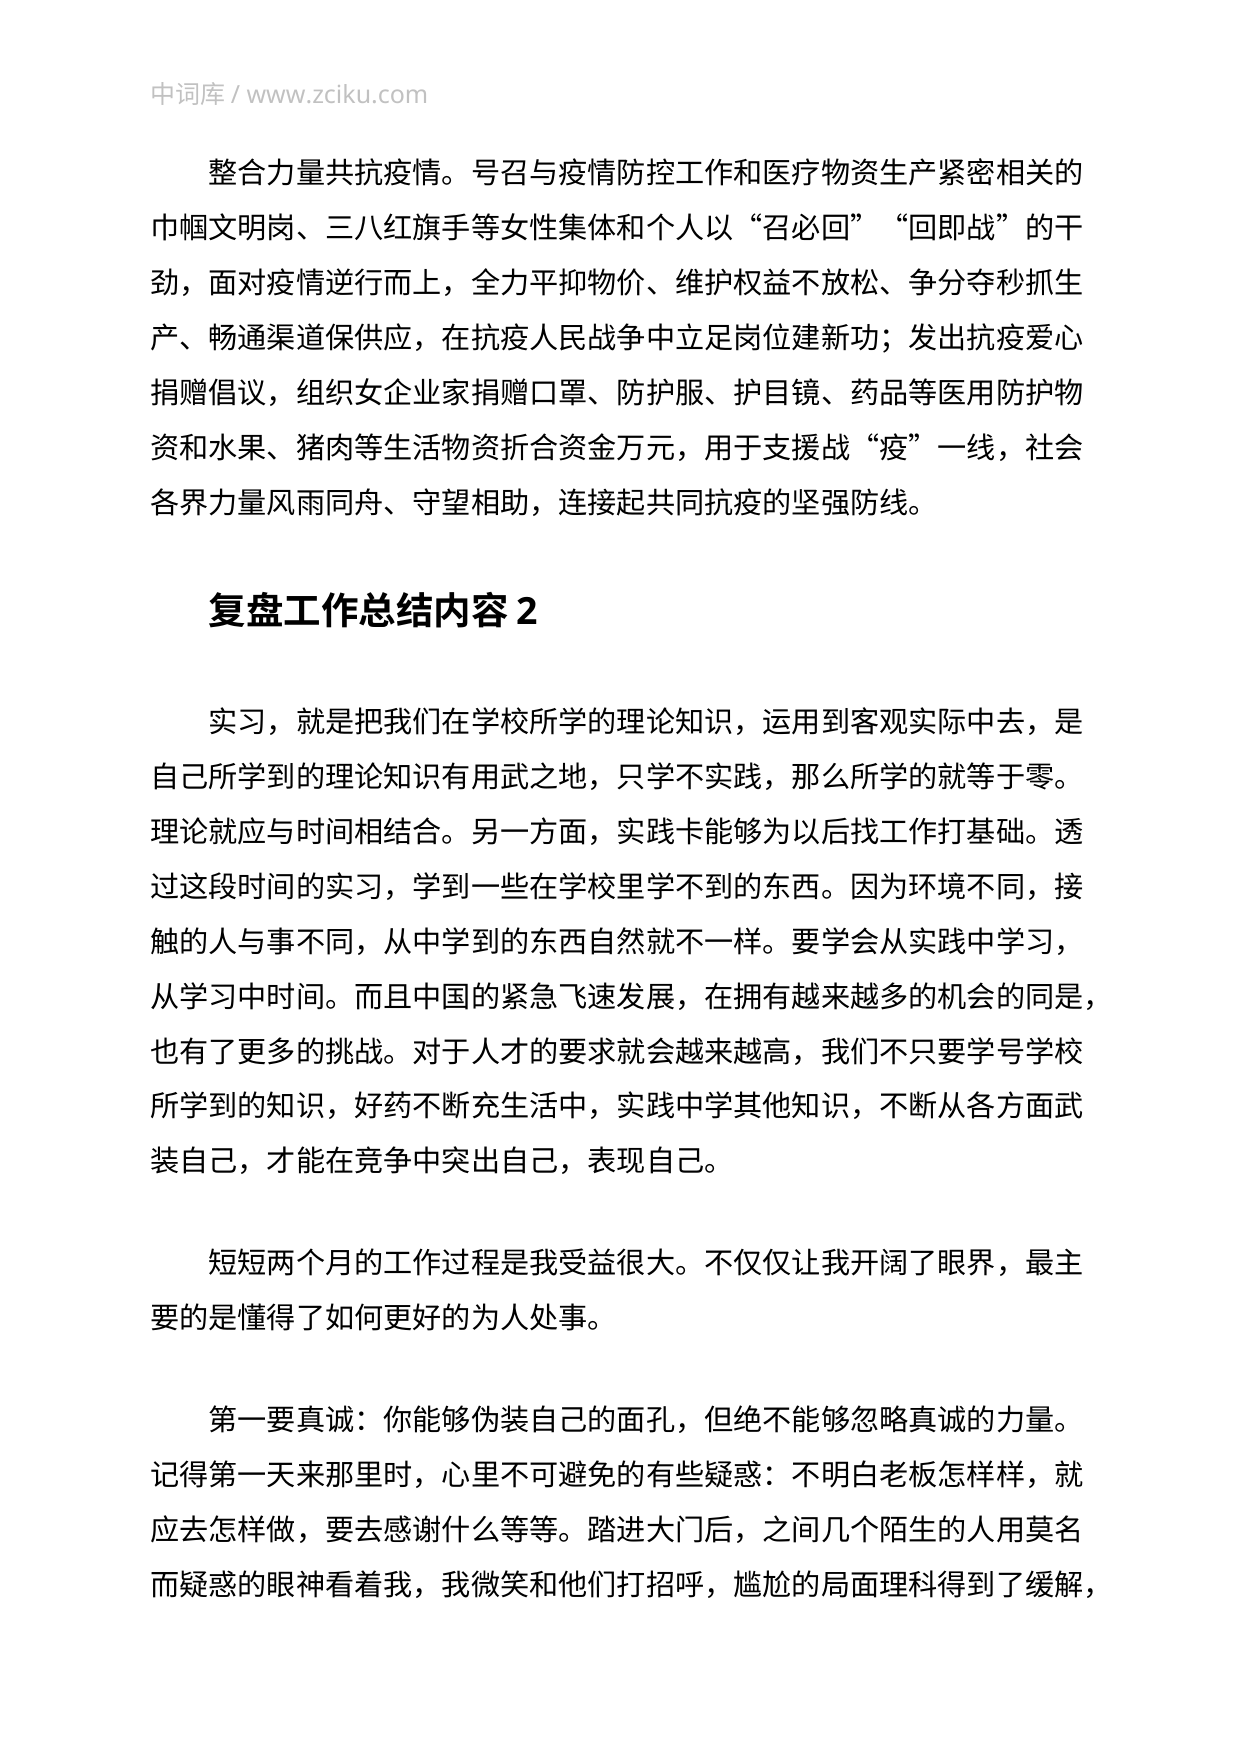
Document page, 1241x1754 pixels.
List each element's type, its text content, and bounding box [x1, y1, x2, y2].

text 短短两个月的工作过程是我受益很大。不仅仅让我开阔了眼界，最主要的是懂得了如何更好的为人处事。 [150, 1240, 1090, 1337]
text 实习，就是把我们在学校所学的理论知识，运用到客观实际中去，是自己所学到的理论知识有用武之地，只学不实践，那么所学的就等于零。理论就应与时间相结合。另一方面，实践卡能够为以后找工作打基础。透过这段时间的实习，学到一些在学校里学不到的东西。因为环境不同，接触的人与事不同，从中学到的东西自然就不一样。要学会从实践中学习，从学习中时间。而且中国的紧急飞速发展，在拥有越来越多的机会的同是，也有了更多的挑战。对于人才的要求就会越来越高，我们不只要学号学校所学到的知识，好药不断充生活中，实践中学其他知识，不断从各方面武装自己，才能在竞争中突出自己，表现自己。 [150, 699, 1090, 1180]
text 复盘工作总结内容2 [150, 581, 1090, 636]
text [150, 1396, 1090, 1603]
text 整合力量共抗疫情。号召与疫情防控工作和医疗物资生产紧密相关的巾帼文明岗、三八红旗手等女性集体和个人以“召必回”“回即战”的干劲，面对疫情逆行而上，全力平抑物价、维护权益不放松、争分夺秒抓生产、畅通渠道保供应，在抗疫人民战争中立足岗位建新功；发出抗疫爱心捐赠倡议，组织女企业家捐赠口罩、防护服、护目镜、药品等医用防护物资和水果、猪肉等生活物资折合资金万元，用于支援战“疫”一线，社会各界力量风雨同舟、守望相助，连接起共同抗疫的坚强防线。 [150, 150, 1090, 522]
